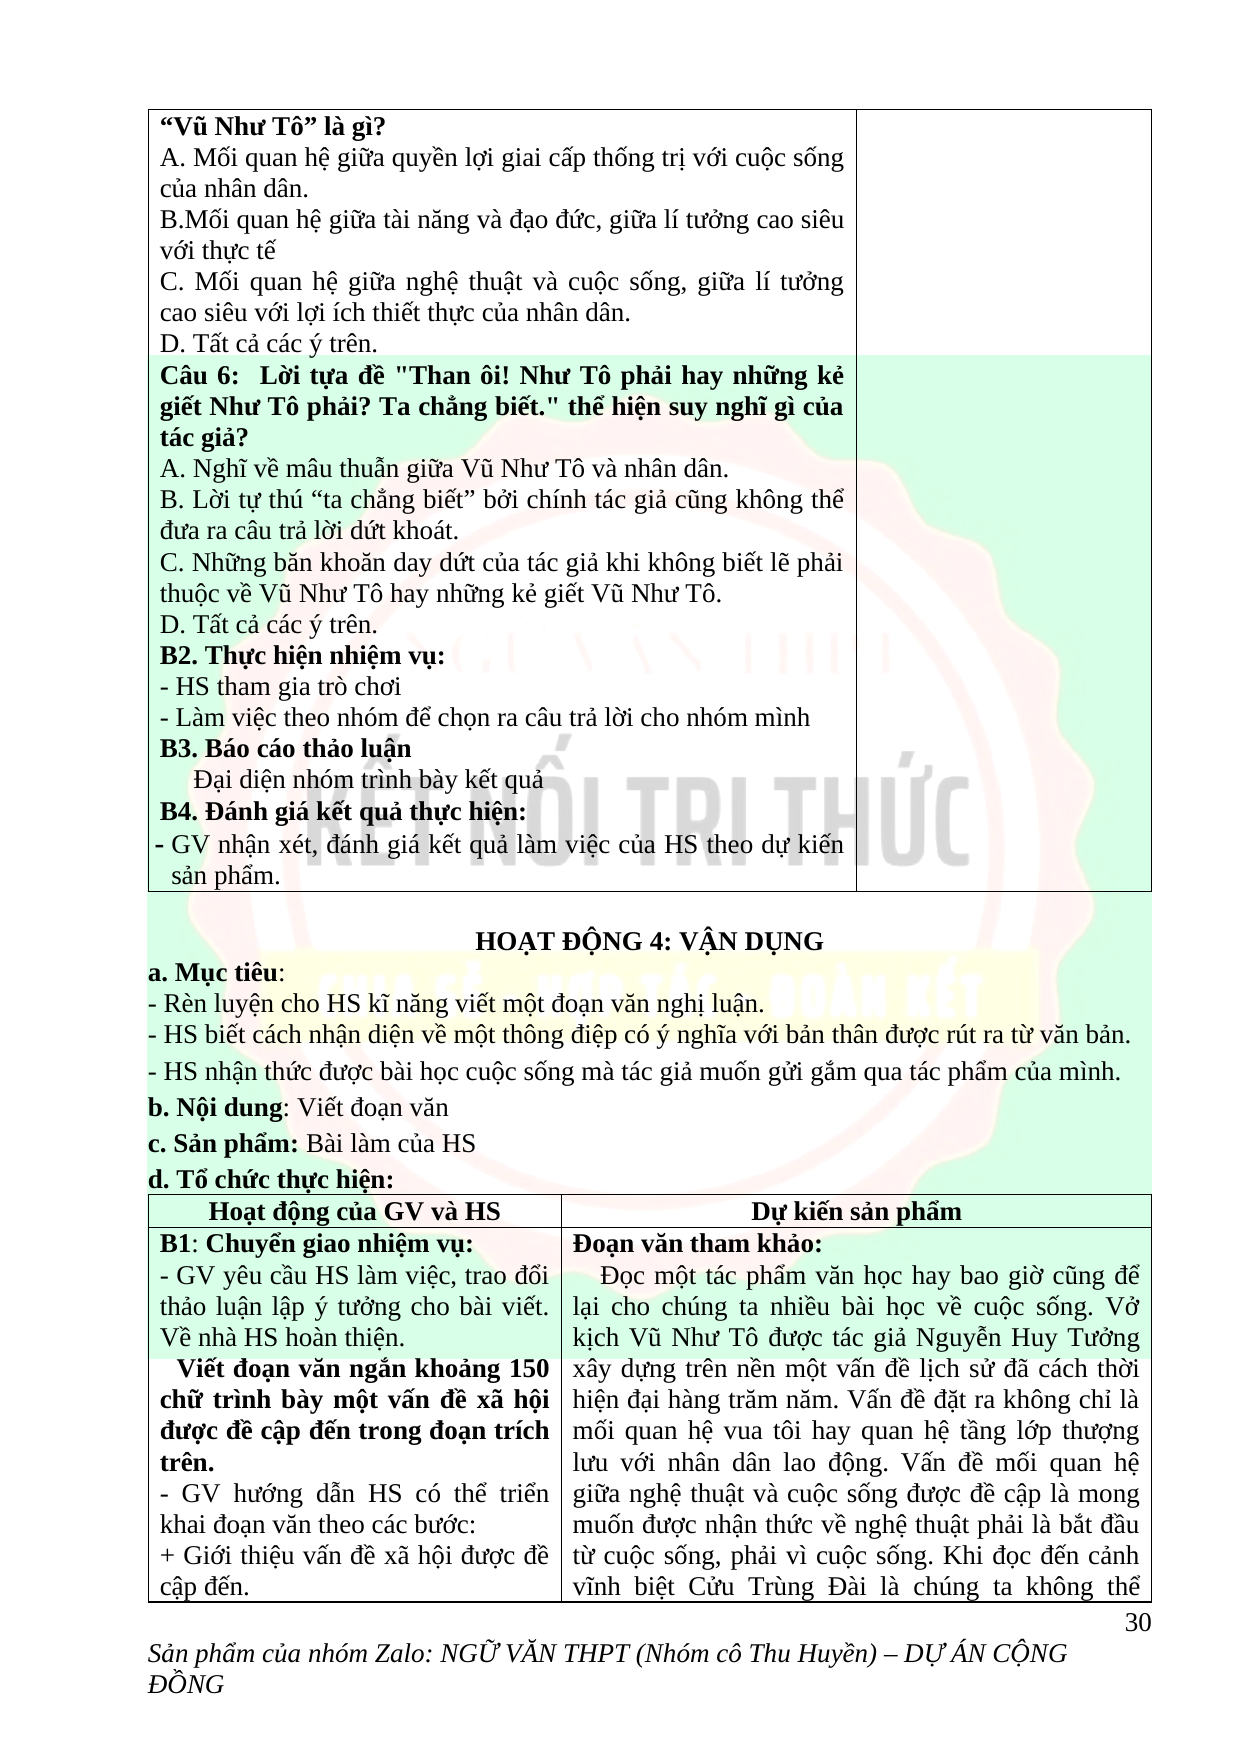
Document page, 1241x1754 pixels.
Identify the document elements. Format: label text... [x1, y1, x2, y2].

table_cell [857, 110, 1151, 891]
table_header Dự kiến sản phẩm [562, 1195, 1151, 1227]
text c. Sản phẩm: Bài làm của HS [148, 1127, 1152, 1158]
text b. Nội dung: Viết đoạn văn [148, 1091, 1152, 1122]
text - HS nhận thức được bài học cuộc sống mà tác giả muốn gửi gắm qua tác phẩm của mình. [148, 1055, 1152, 1086]
text a. Mục tiêu: [148, 956, 1152, 987]
text d. Tổ chức thực hiện: [148, 1163, 1152, 1194]
table_header Hoạt động của GV và HS [149, 1195, 561, 1227]
list HOẠT ĐỘNG 4: VẬN DỤNG [148, 925, 1152, 956]
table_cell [562, 1228, 1151, 1601]
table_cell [149, 110, 856, 891]
text - Rèn luyện cho HS kĩ năng viết một đoạn văn nghị luận. [148, 987, 1152, 1019]
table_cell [149, 1228, 561, 1601]
text - HS biết cách nhận diện về một thông điệp có ý nghĩa với bản thân được rút ra từ văn bản. [148, 1019, 1152, 1050]
